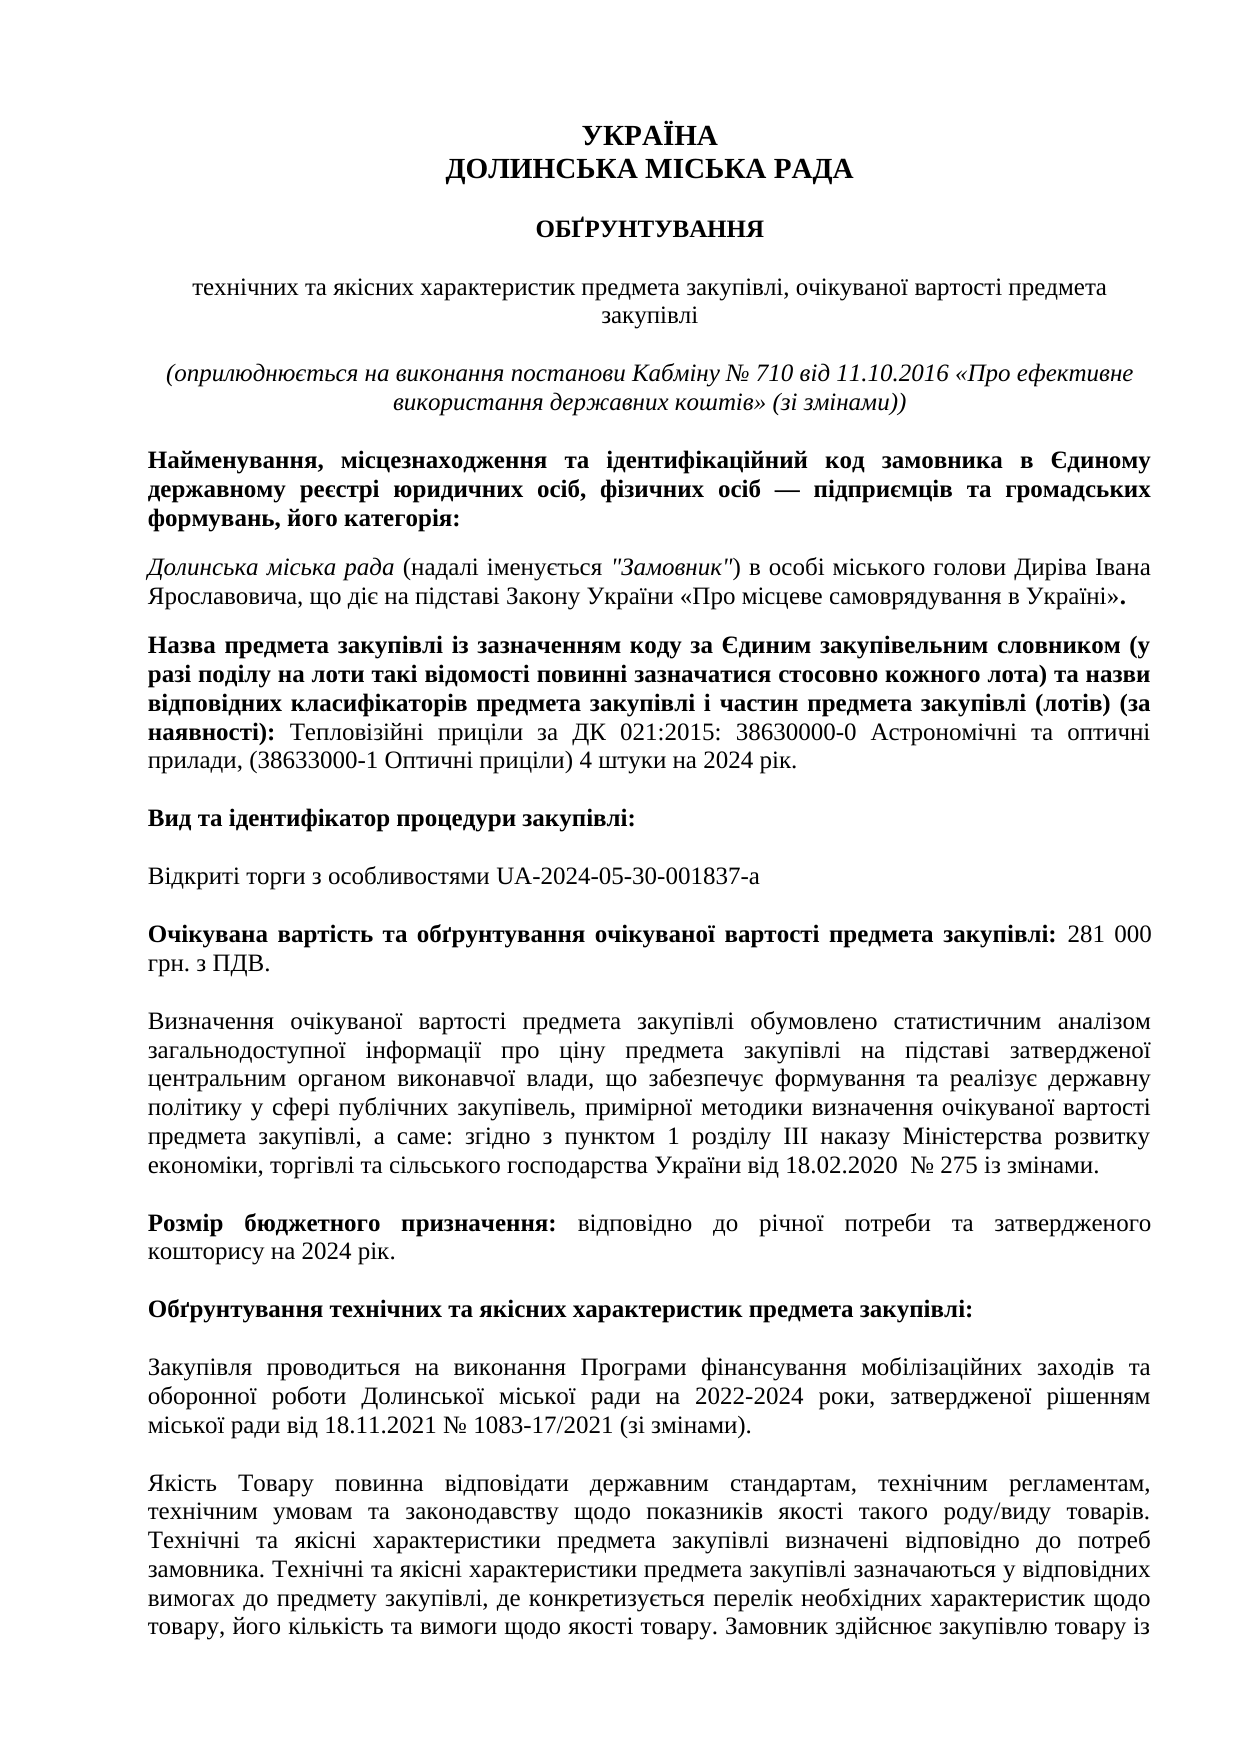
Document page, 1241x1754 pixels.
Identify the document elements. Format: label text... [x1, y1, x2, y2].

text ОБҐРУНТУВАННЯ [148, 214, 1152, 243]
text УКРАЇНА ДОЛИНСЬКА МІСЬКА РАДА [148, 118, 1152, 185]
text Розмір бюджетного призначення: відповідно до річної потреби та затвердженого кошторису на 2024 рік. [148, 1208, 1152, 1265]
text Назва предмета закупівлі із зазначенням коду за Єдиним закупівельним словником (у разі поділу на лоти такі відомості повинні зазначатися стосовно кожного лота) та назви відповідних класифікаторів предмета закупівлі і частин предмета закупівлі (лотів) (за наявності): Тепловізійні приціли за ДК 021:2015: 38630000-0 Астрономічні та оптичні прилади, (38633000-1 Оптичні приціли) 4 штуки на 2024 рік. [148, 631, 1152, 774]
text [148, 1468, 1152, 1640]
text технічних та якісних характеристик предмета закупівлі, очікуваної вартості предмета закупівлі [148, 272, 1152, 329]
text Відкриті торги з особливостями UA-2024-05-30-001837-a [148, 861, 1152, 890]
text Вид та ідентифікатор процедури закупівлі: [148, 803, 1152, 832]
text Обґрунтування технічних та якісних характеристик предмета закупівлі: [148, 1294, 1152, 1323]
text Долинська міська рада (надалі іменується "Замовник") в особі міського голови Диріва Івана Ярославовича, що діє на підставі Закону України «Про місцеве самоврядування в Україні». [148, 552, 1152, 610]
text Закупівля проводиться на виконання Програми фінансування мобілізаційних заходів та оборонної роботи Долинської міської ради на 2022-2024 роки, затвердженої рішенням міської ради від 18.11.2021 № 1083-17/2021 (зі змінами). [148, 1352, 1152, 1438]
text Найменування, місцезнаходження та ідентифікаційний код замовника в Єдиному державному реєстрі юридичних осіб, фізичних осіб — підприємців та громадських формувань, його категорія: [148, 445, 1152, 531]
text Визначення очікуваної вартості предмета закупівлі обумовлено статистичним аналізом загальнодоступної інформації про ціну предмета закупівлі на підставі затвердженої центральним органом виконавчої влади, що забезпечує формування та реалізує державну політику у сфері публічних закупівель, примірної методики визначення очікуваної вартості предмета закупівлі, а саме: згідно з пунктом 1 розділу ІІІ наказу Міністерства розвитку економіки, торгівлі та сільського господарства України від 18.02.2020 № 275 із змінами. [148, 1006, 1152, 1178]
text (оприлюднюється на виконання постанови Кабміну № 710 від 11.10.2016 «Про ефективне використання державних коштів» (зі змінами)) [148, 358, 1152, 416]
text Очікувана вартість та обґрунтування очікуваної вартості предмета закупівлі: 281 000 грн. з ПДВ. [148, 919, 1152, 977]
